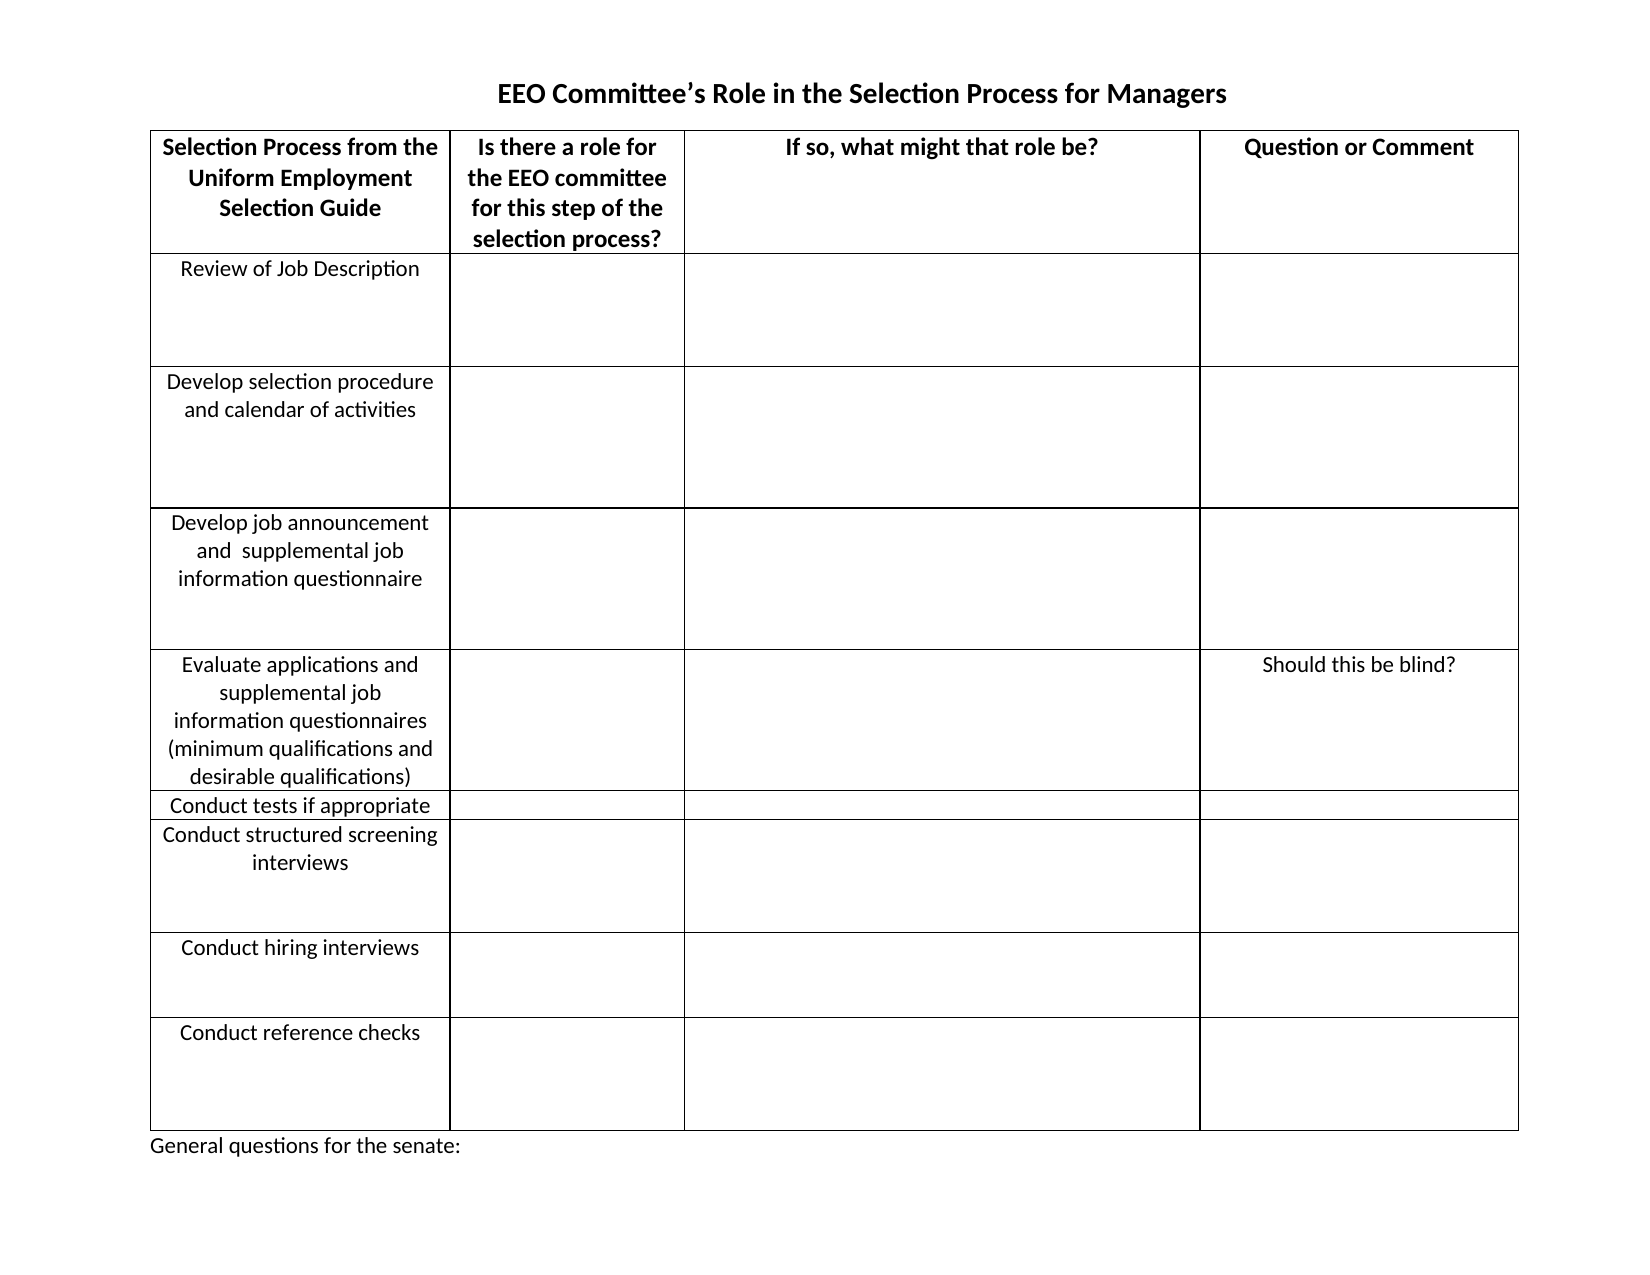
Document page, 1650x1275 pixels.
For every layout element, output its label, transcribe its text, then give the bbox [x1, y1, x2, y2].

table_cell Develop selection procedure and calendar of activities [151, 367, 449, 507]
table_cell [685, 1018, 1199, 1130]
table_cell [451, 254, 684, 366]
table_header Selection Process from the Uniform Employment Selection Guide [151, 131, 449, 253]
table_cell [685, 509, 1199, 649]
table_header If so, what might that role be? [685, 131, 1199, 253]
table_cell [685, 820, 1199, 932]
table_cell Review of Job Description [151, 254, 449, 366]
table_cell Conduct structured screening interviews [151, 820, 449, 932]
table_cell [1201, 820, 1518, 932]
table_cell Should this be blind? [1201, 650, 1518, 790]
table_cell [1201, 367, 1518, 507]
table_cell [1201, 791, 1518, 819]
table_cell Conduct tests if appropriate [151, 791, 449, 819]
table_cell Conduct reference checks [151, 1018, 449, 1130]
table_cell [1201, 1018, 1518, 1130]
table_cell [685, 254, 1199, 366]
table_cell [451, 820, 684, 932]
table_cell Conduct hiring interviews [151, 933, 449, 1017]
table_cell [1201, 254, 1518, 366]
table_cell [685, 791, 1199, 819]
table_cell [451, 650, 684, 790]
text EEO Committee’s Role in the Selection Process for Managers [150, 75, 1575, 111]
table_cell Develop job announcement and supplemental job information questionnaire [151, 509, 449, 649]
text General questions for the senate: [150, 1131, 1575, 1159]
table_cell [1201, 509, 1518, 649]
table_header Question or Comment [1201, 131, 1518, 253]
table_cell [451, 933, 684, 1017]
table_cell [451, 1018, 684, 1130]
table_header Is there a role for the EEO committee for this step of the selection process? [451, 131, 684, 253]
table_cell Evaluate applications and supplemental job information questionnaires (minimum qualifications and desirable qualifications) [151, 650, 449, 790]
table_cell [451, 791, 684, 819]
table_cell [685, 933, 1199, 1017]
table_cell [1201, 933, 1518, 1017]
table_cell [451, 509, 684, 649]
table_cell [685, 650, 1199, 790]
table_cell [451, 367, 684, 507]
table_cell [685, 367, 1199, 507]
